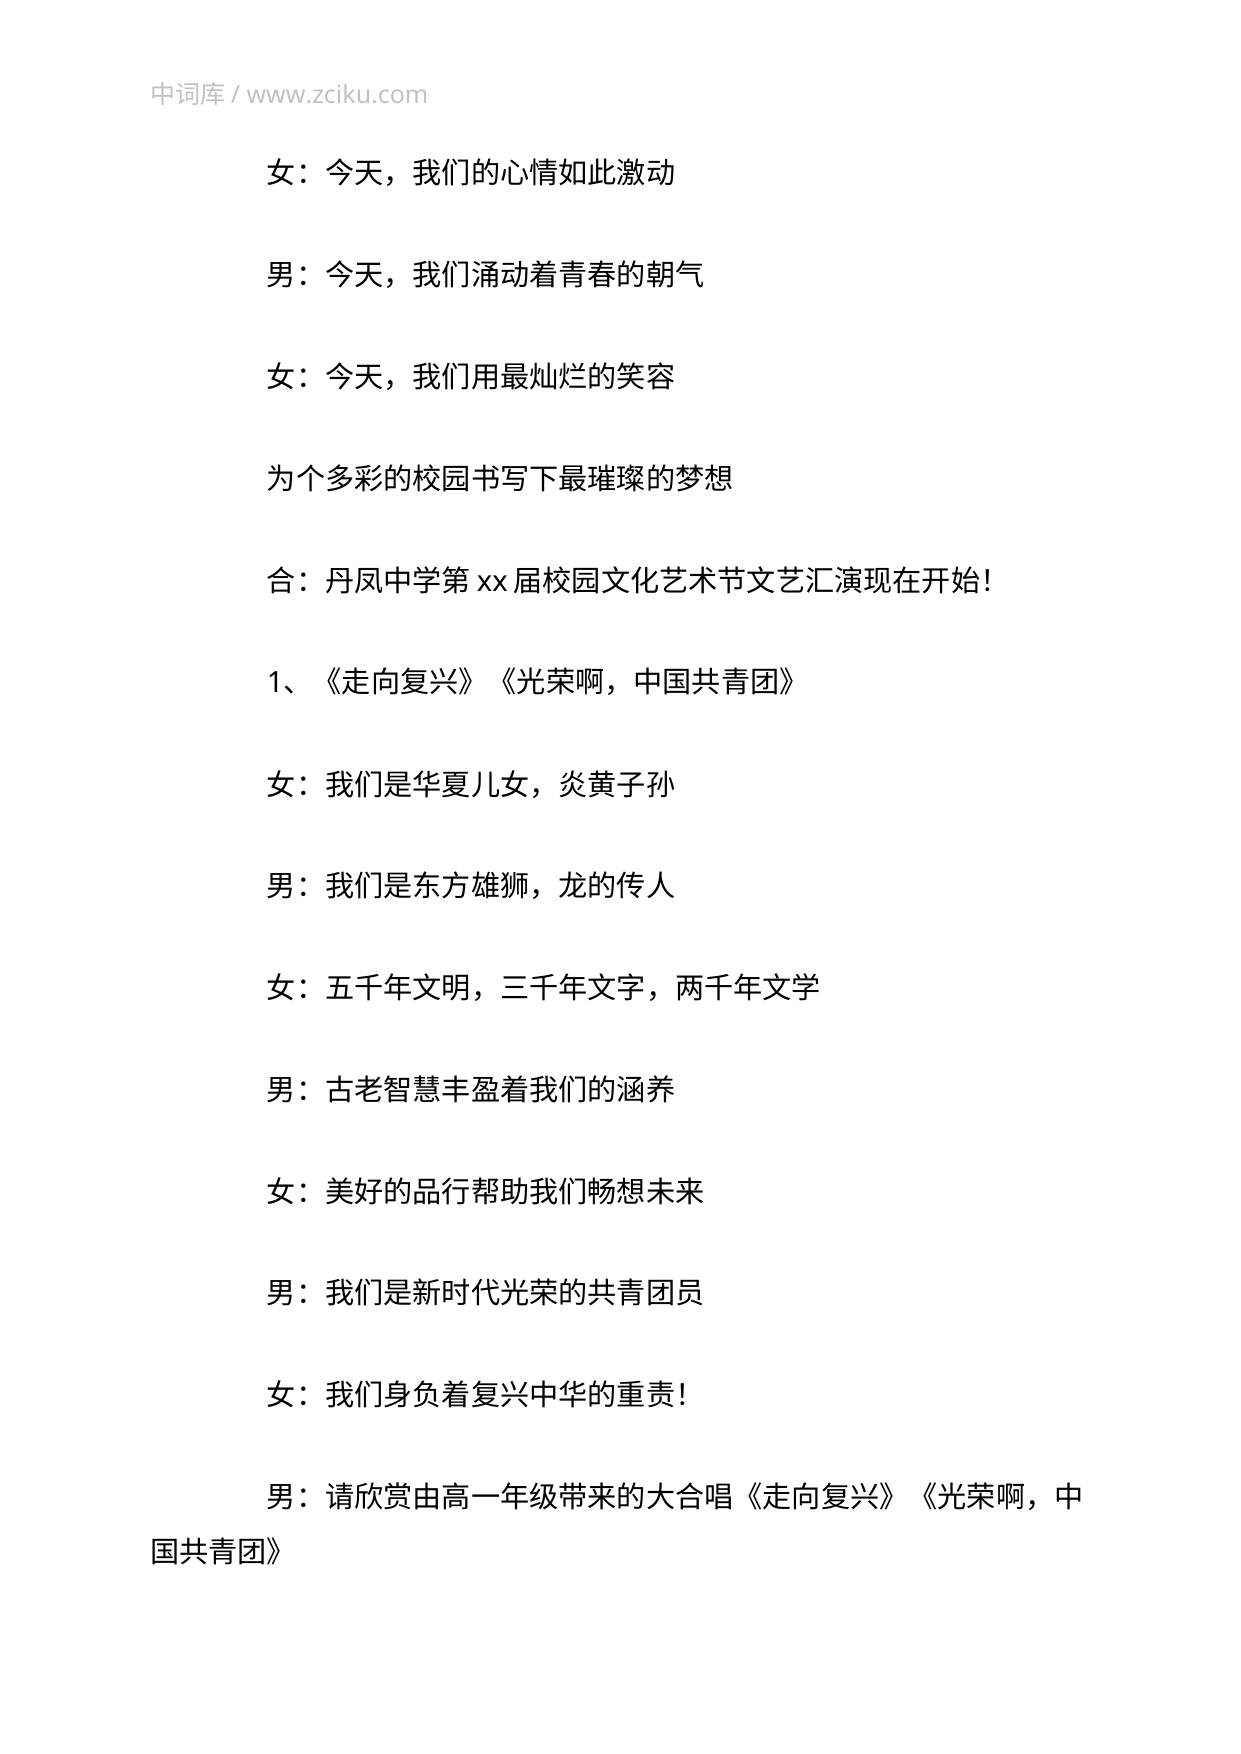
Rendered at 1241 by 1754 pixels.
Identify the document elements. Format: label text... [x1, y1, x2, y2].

text 男：今天，我们涌动着青春的朝气 [150, 252, 1090, 294]
text 男：请欣赏由高一年级带来的大合唱《走向复兴》《光荣啊，中国共青团》 [150, 1473, 1090, 1571]
text 合：丹凤中学第xx届校园文化艺术节文艺汇演现在开始！ [150, 557, 1090, 599]
text 女：今天，我们用最灿烂的笑容 [150, 353, 1090, 396]
text 女：今天，我们的心情如此激动 [150, 150, 1090, 192]
text 男：我们是东方雄狮，龙的传人 [150, 863, 1090, 905]
text 女：我们身负着复兴中华的重责！ [150, 1372, 1090, 1414]
text 女：美好的品行帮助我们畅想未来 [150, 1168, 1090, 1210]
text 为个多彩的校园书写下最璀璨的梦想 [150, 455, 1090, 498]
text 男：我们是新时代光荣的共青团员 [150, 1270, 1090, 1312]
text 女：我们是华夏儿女，炎黄子孙 [150, 761, 1090, 803]
text 女：五千年文明，三千年文字，两千年文学 [150, 964, 1090, 1007]
text 1、《走向复兴》《光荣啊，中国共青团》 [150, 659, 1090, 701]
text 男：古老智慧丰盈着我们的涵养 [150, 1066, 1090, 1109]
